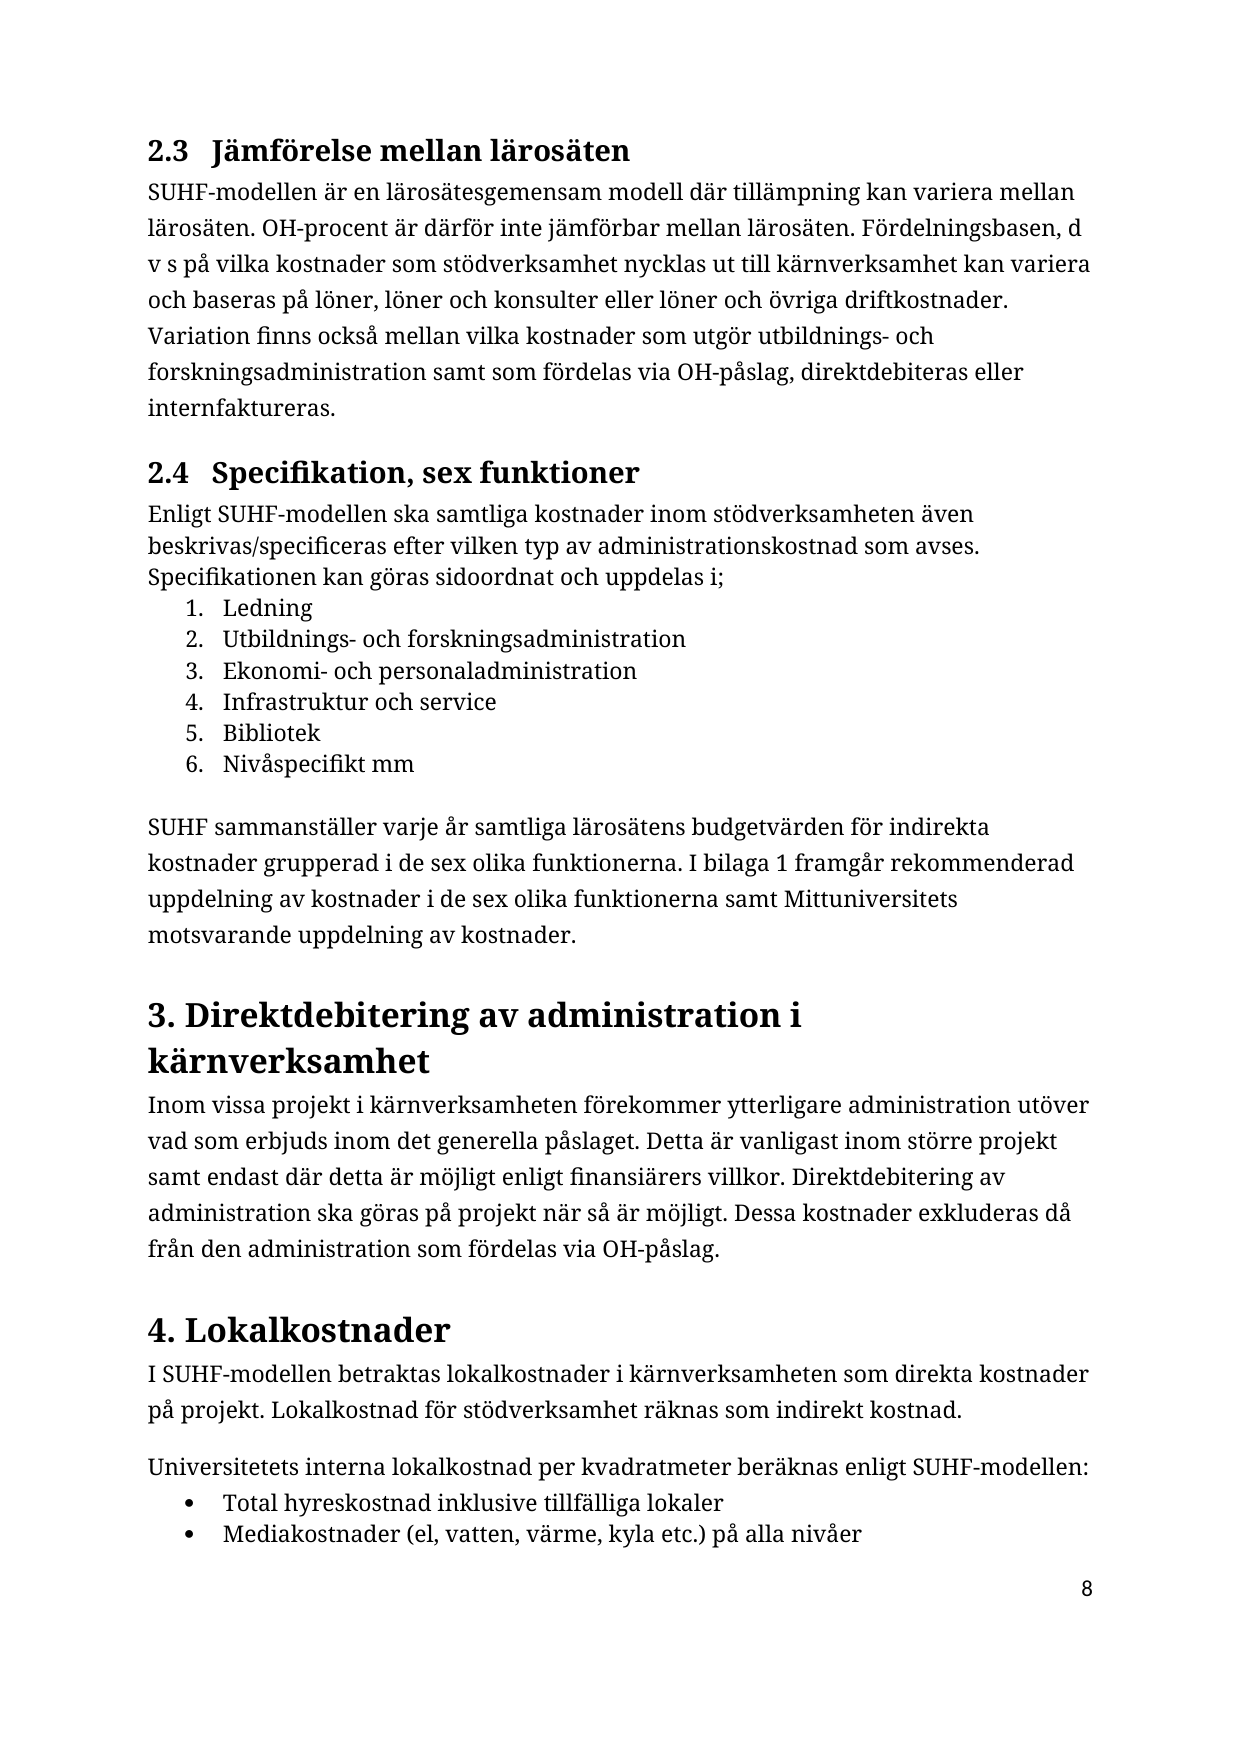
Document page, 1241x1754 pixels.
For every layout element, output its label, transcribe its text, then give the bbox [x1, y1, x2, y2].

subtitle Specifikation, sex funktioner [148, 452, 1092, 492]
text Universitetets interna lokalkostnad per kvadratmeter beräknas enligt SUHF-modellen: [148, 1451, 1092, 1482]
list Infrastruktur och service [185, 686, 1092, 717]
list Mediakostnader (el, vatten, värme, kyla etc.) på alla nivåer [185, 1518, 1092, 1549]
text Inom vissa projekt i kärnverksamheten förekommer ytterligare administration utöver vad som erbjuds inom det generella påslaget. Detta är vanligast inom större projekt samt endast där detta är möjligt enligt finansiärers villkor. Direktdebitering av administration ska göras på projekt när så är möjligt. Dessa kostnader exkluderas då från den administration som fördelas via OH-påslag. [148, 1089, 1092, 1264]
list Utbildnings- och forskningsadministration [185, 623, 1092, 654]
text Enligt SUHF-modellen ska samtliga kostnader inom stödverksamheten även beskrivas/specificeras efter vilken typ av administrationskostnad som avses. Specifikationen kan göras sidoordnat och uppdelas i; [148, 498, 1092, 592]
list Total hyreskostnad inklusive tillfälliga lokaler [185, 1487, 1092, 1518]
subtitle 3. Direktdebitering av administration i kärnverksamhet [148, 992, 1092, 1083]
list Bibliotek [185, 717, 1092, 748]
text I SUHF-modellen betraktas lokalkostnader i kärnverksamheten som direkta kostnader på projekt. Lokalkostnad för stödverksamhet räknas som indirekt kostnad. [148, 1358, 1092, 1425]
text SUHF-modellen är en lärosätesgemensam modell där tillämpning kan variera mellan lärosäten. OH-procent är därför inte jämförbar mellan lärosäten. Fördelningsbasen, d v s på vilka kostnader som stödverksamhet nycklas ut till kärnverksamhet kan variera och baseras på löner, löner och konsulter eller löner och övriga driftkostnader. Variation finns också mellan vilka kostnader som utgör utbildnings- och forskningsadministration samt som fördelas via OH-påslag, direktdebiteras eller internfaktureras. [148, 176, 1092, 423]
list Nivåspecifikt mm [185, 748, 1092, 779]
text SUHF sammanställer varje år samtliga lärosätens budgetvärden för indirekta kostnader grupperad i de sex olika funktionerna. I bilaga 1 framgår rekommenderad uppdelning av kostnader i de sex olika funktionerna samt Mittuniversitets motsvarande uppdelning av kostnader. [148, 811, 1092, 950]
subtitle 4. Lokalkostnader [148, 1306, 1092, 1352]
subtitle Jämförelse mellan lärosäten [148, 130, 1092, 169]
list Ekonomi- och personaladministration [185, 654, 1092, 686]
list Ledning [185, 592, 1092, 623]
